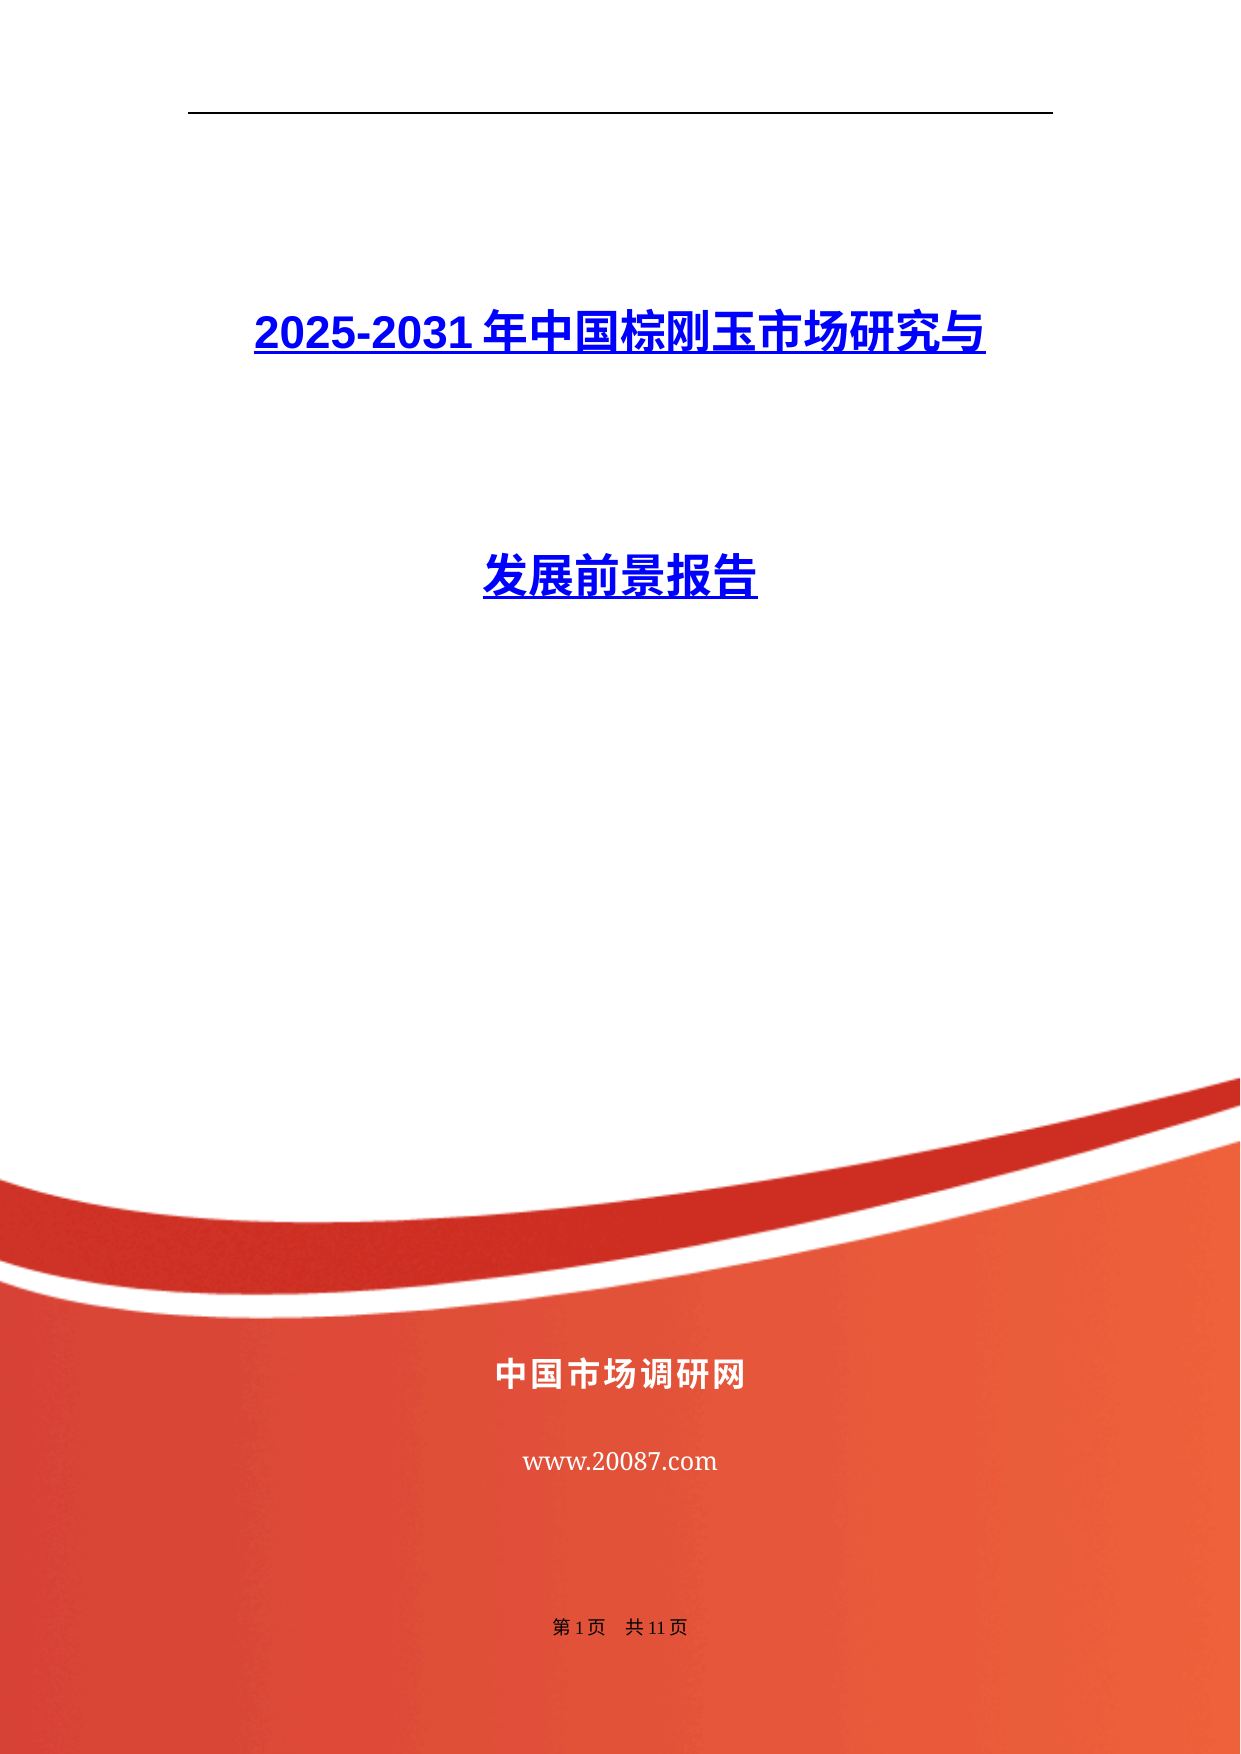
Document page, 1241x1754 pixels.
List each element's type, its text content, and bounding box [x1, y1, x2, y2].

table_header 2025-2031年中国棕刚玉市场研究与发展前景报告 [188, 207, 1053, 773]
text www.20087.com [187, 1428, 1053, 1493]
picture [0, 1006, 1241, 1754]
subtitle 中国市场调研网 [187, 1339, 1053, 1404]
